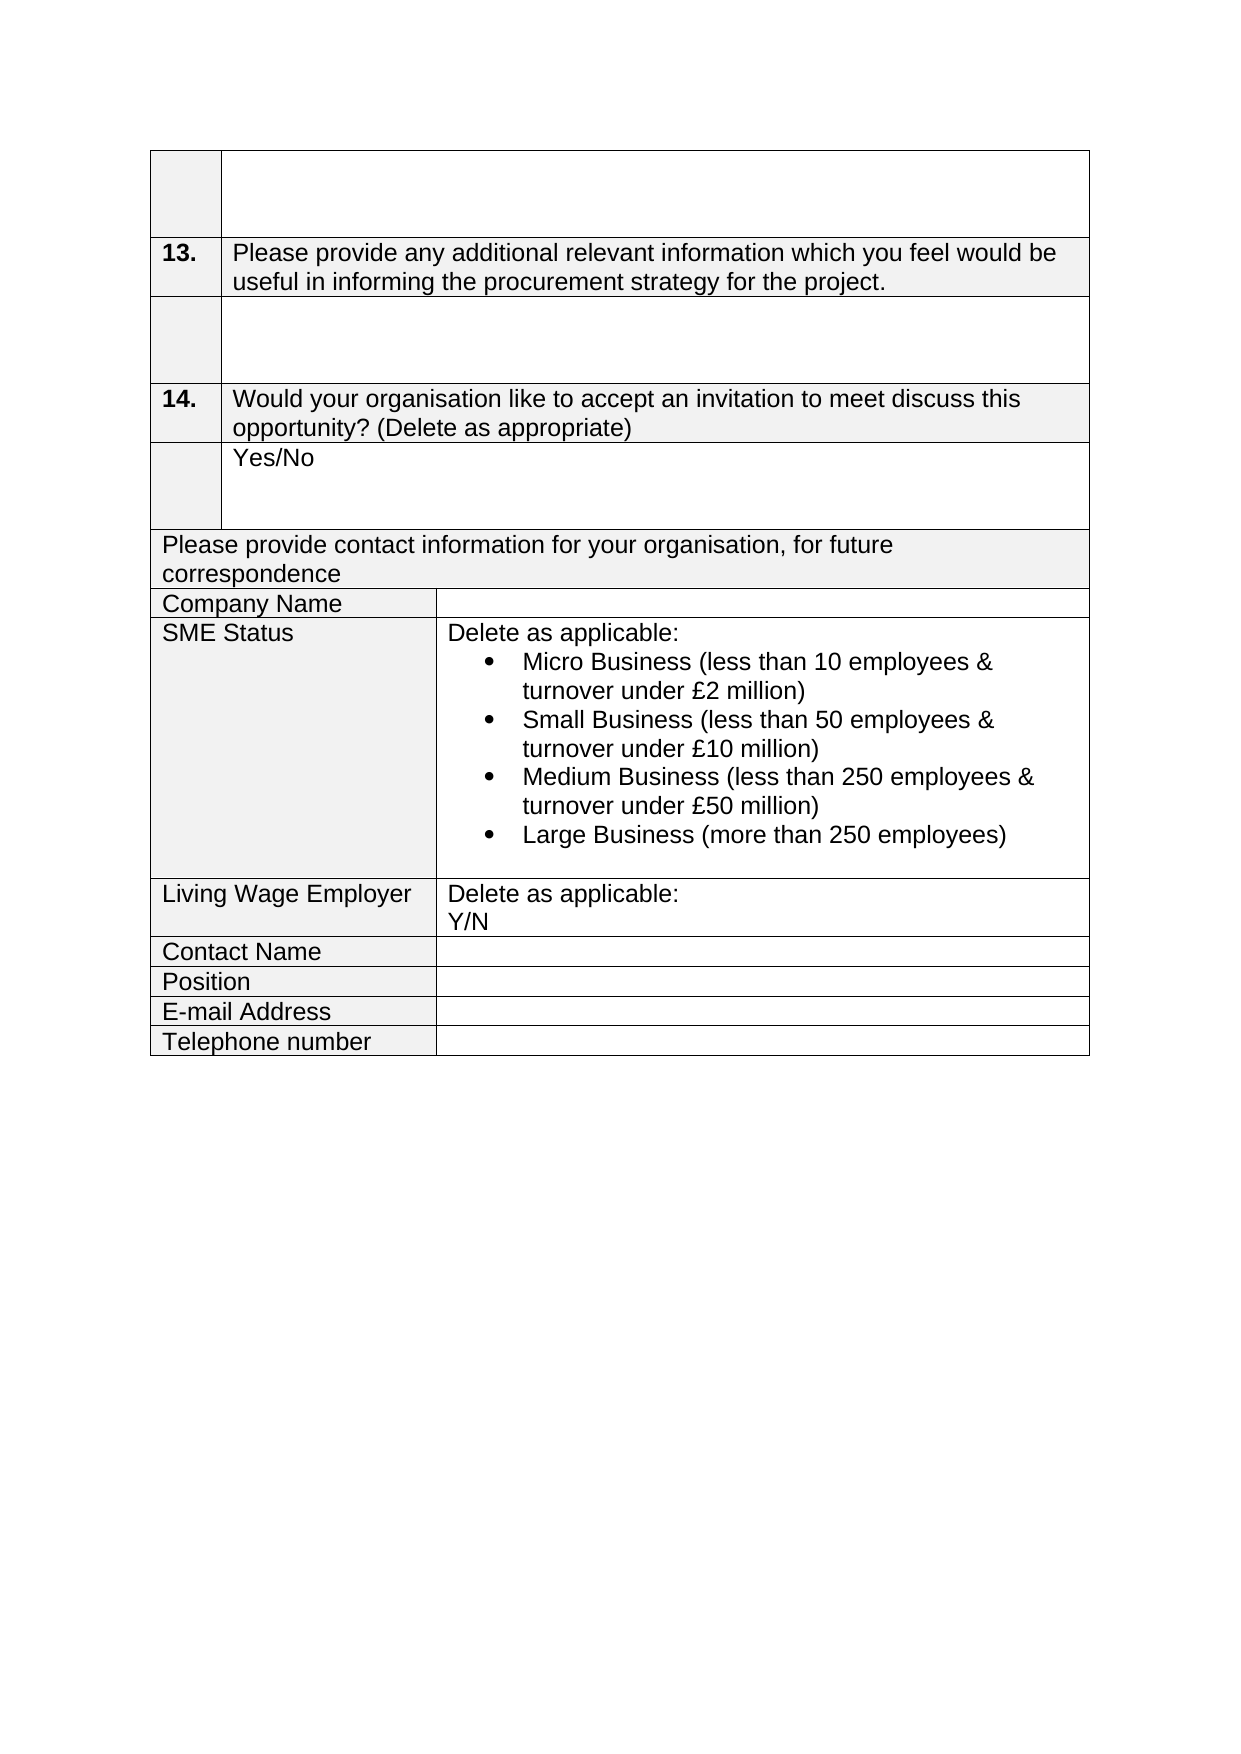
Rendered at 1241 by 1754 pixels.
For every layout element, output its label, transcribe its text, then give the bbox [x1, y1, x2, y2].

table_cell 14. [151, 384, 221, 442]
table_cell Please provide any additional relevant information which you feel would be useful in informing the procurement strategy for the project. [222, 238, 1089, 296]
table_cell Delete as applicable: Micro Business (less than 10 employees & turnover under £2 million) Small Business (less than 50 employees & turnover under £10 million) Medium Business (less than 250 employees & turnover under £50 million) Large Business (more than 250 employees) [437, 618, 1089, 877]
table_cell [437, 1026, 1089, 1055]
table_cell SME Status [151, 618, 436, 877]
table_cell Telephone number [151, 1026, 436, 1055]
table_cell [437, 967, 1089, 996]
table_cell Yes/No [222, 443, 1089, 529]
table_cell Position [151, 967, 436, 996]
table_cell [151, 297, 221, 383]
table_cell Delete as applicable: Y/N [437, 879, 1089, 936]
table_cell Contact Name [151, 937, 436, 966]
table_cell [151, 443, 221, 529]
table_cell [222, 151, 1089, 237]
table_cell Please provide contact information for your organisation, for future correspondence [151, 530, 1089, 587]
table_cell [151, 151, 221, 237]
table_cell [222, 297, 1089, 383]
table_cell Living Wage Employer [151, 879, 436, 936]
table_cell [437, 589, 1089, 617]
table_cell Company Name [151, 589, 436, 617]
table_cell E-mail Address [151, 997, 436, 1025]
table_cell 13. [151, 238, 221, 296]
table_cell [437, 937, 1089, 966]
table_cell [437, 997, 1089, 1025]
table_cell Would your organisation like to accept an invitation to meet discuss this opportunity? (Delete as appropriate) [222, 384, 1089, 442]
